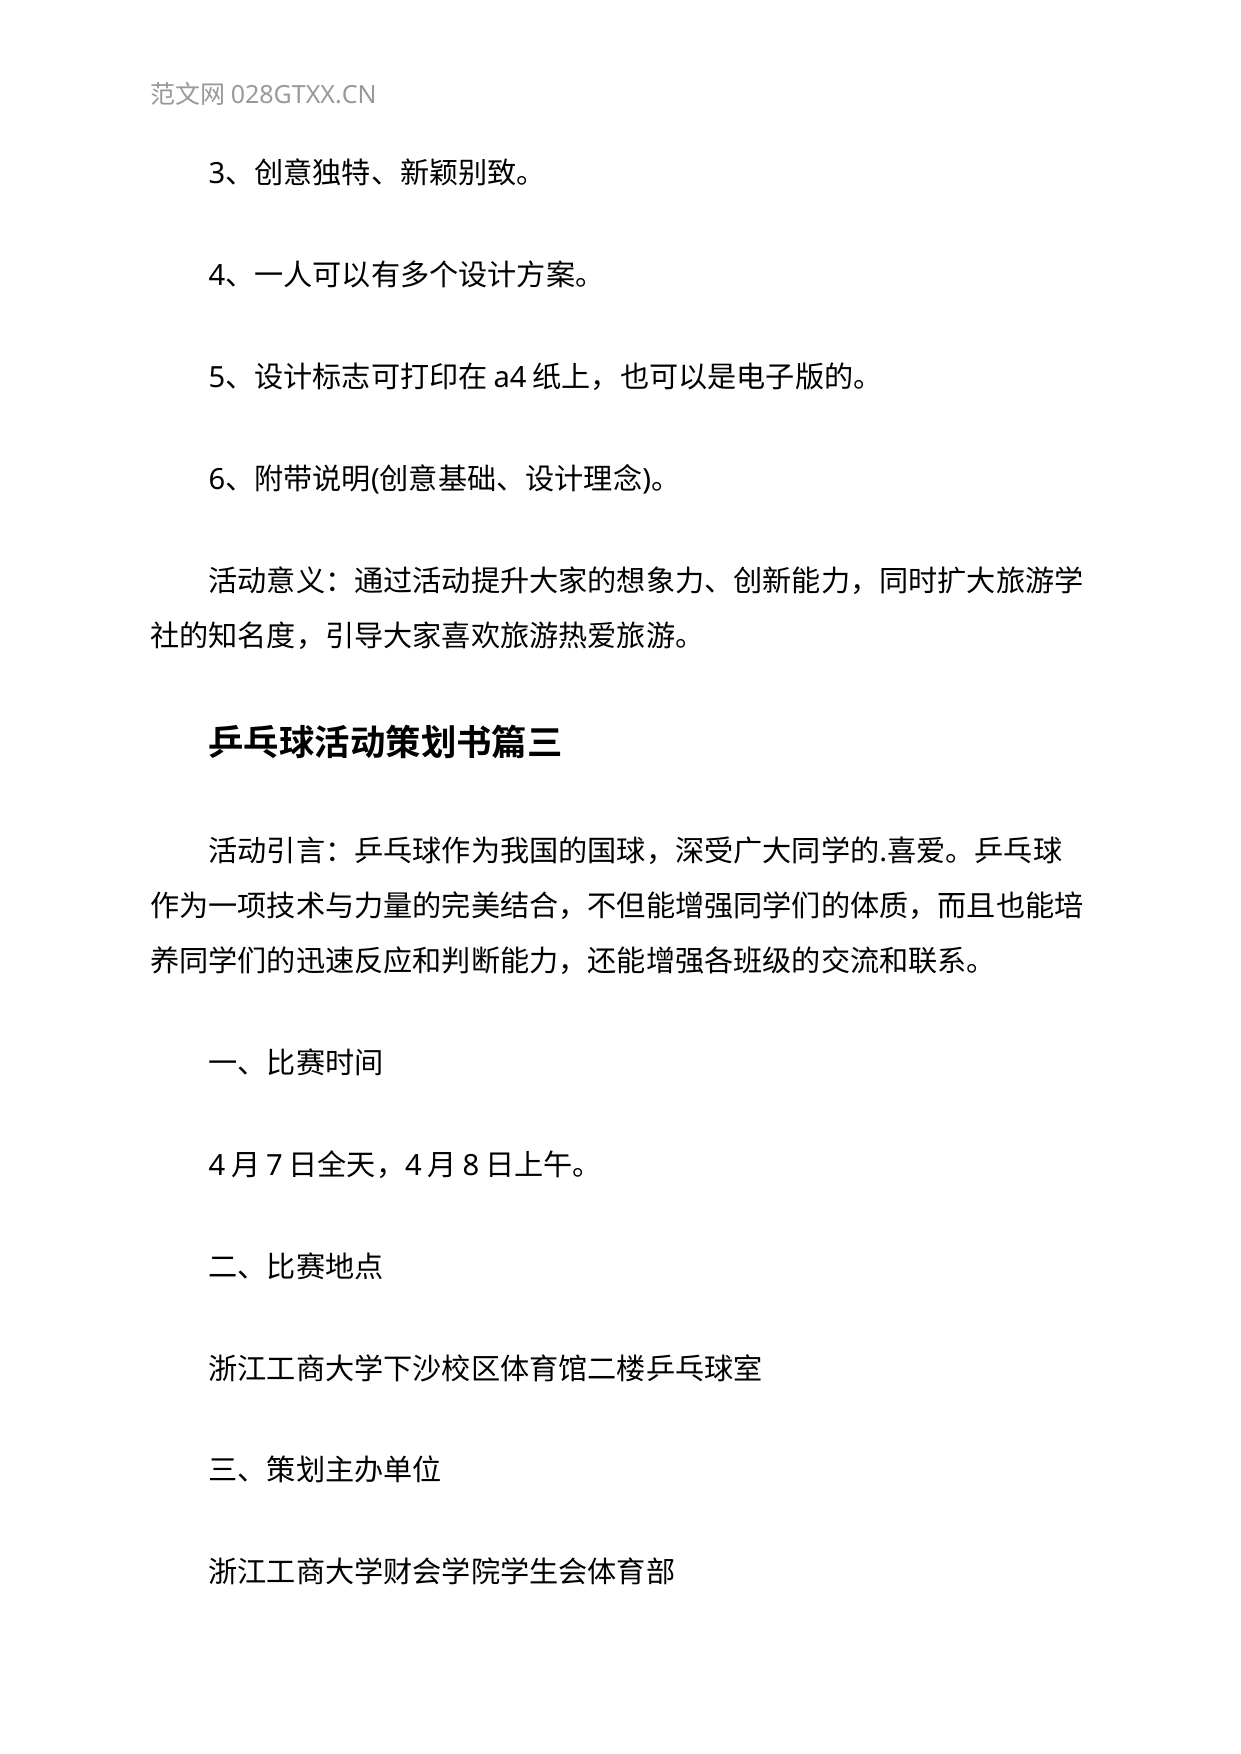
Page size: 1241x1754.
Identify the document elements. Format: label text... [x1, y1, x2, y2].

text 浙江工商大学财会学院学生会体育部 [150, 1549, 1090, 1591]
text 3、创意独特、新颖别致。 [150, 150, 1090, 192]
text 4、一人可以有多个设计方案。 [150, 252, 1090, 294]
text 浙江工商大学下沙校区体育馆二楼乒乓球室 [150, 1345, 1090, 1387]
text 乒乓球活动策划书篇三 [150, 714, 1090, 766]
text 6、附带说明(创意基础、设计理念)。 [150, 456, 1090, 498]
text 活动引言：乒乓球作为我国的国球，深受广大同学的.喜爱。乒乓球作为一项技术与力量的完美结合，不但能增强同学们的体质，而且也能培养同学们的迅速反应和判断能力，还能增强各班级的交流和联系。 [150, 828, 1090, 980]
text 5、设计标志可打印在a4纸上，也可以是电子版的。 [150, 354, 1090, 396]
text 4月7日全天，4月8日上午。 [150, 1141, 1090, 1184]
text 活动意义：通过活动提升大家的想象力、创新能力，同时扩大旅游学社的知名度，引导大家喜欢旅游热爱旅游。 [150, 558, 1090, 655]
text 二、比赛地点 [150, 1243, 1090, 1286]
text 一、比赛时间 [150, 1040, 1090, 1082]
text 三、策划主办单位 [150, 1447, 1090, 1489]
